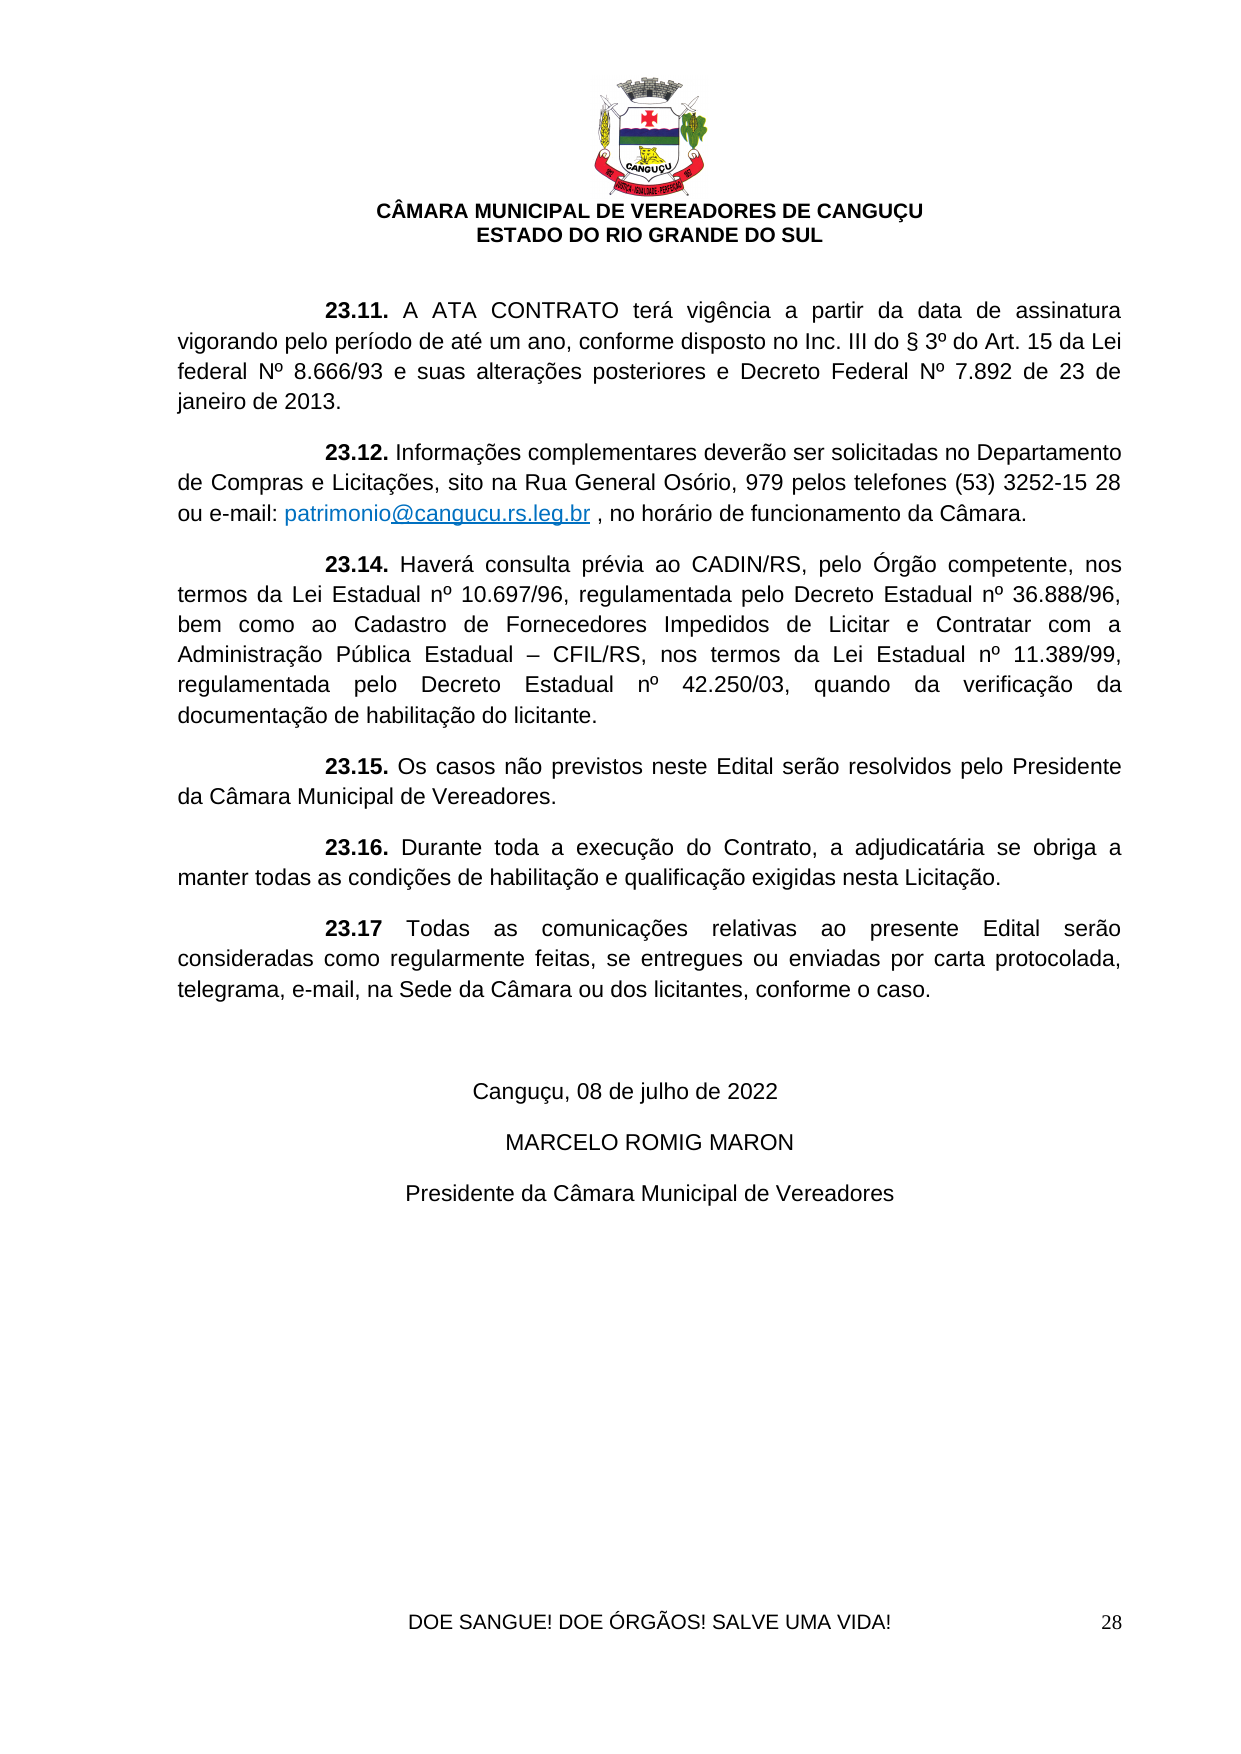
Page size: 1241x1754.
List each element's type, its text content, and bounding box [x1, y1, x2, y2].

text 23.17 Todas as comunicações relativas ao presente Edital serão consideradas como regularmente feitas, se entregues ou enviadas por carta protocolada, telegrama, e-mail, na Sede da Câmara ou dos licitantes, conforme o caso. [177, 915, 1122, 1002]
text Canguçu, 08 de julho de 2022 [398, 1078, 1122, 1104]
text 23.11. A ATA CONTRATO terá vigência a partir da data de assinatura vigorando pelo período de até um ano, conforme disposto no Inc. III do § 3º do Art. 15 da Lei federal Nº 8.666/93 e suas alterações posteriores e Decreto Federal Nº 7.892 de 23 de janeiro de 2013. [177, 297, 1122, 414]
text Presidente da Câmara Municipal de Vereadores [177, 1180, 1122, 1206]
picture [590, 75, 709, 199]
text 23.14. Haverá consulta prévia ao CADIN/RS, pelo Órgão competente, nos termos da Lei Estadual nº 10.697/96, regulamentada pelo Decreto Estadual nº 36.888/96, bem como ao Cadastro de Fornecedores Impedidos de Licitar e Contratar com a Administração Pública Estadual – CFIL/RS, nos termos da Lei Estadual nº 11.389/99, regulamentada pelo Decreto Estadual nº 42.250/03, quando da verificação da documentação de habilitação do licitante. [177, 551, 1122, 728]
text 23.16. Durante toda a execução do Contrato, a adjudicatária se obriga a manter todas as condições de habilitação e qualificação exigidas nesta Licitação. [177, 834, 1122, 890]
text 23.15. Os casos não previstos neste Edital serão resolvidos pelo Presidente da Câmara Municipal de Vereadores. [177, 753, 1122, 809]
text 23.12. Informações complementares deverão ser solicitadas no Departamento de Compras e Licitações, sito na Rua General Osório, 979 pelos telefones (53) 3252-15 28 ou e-mail: patrimonio@cangucu.rs.leg.br , no horário de funcionamento da Câmara. [177, 439, 1122, 526]
text MARCELO ROMIG MARON [177, 1129, 1122, 1155]
